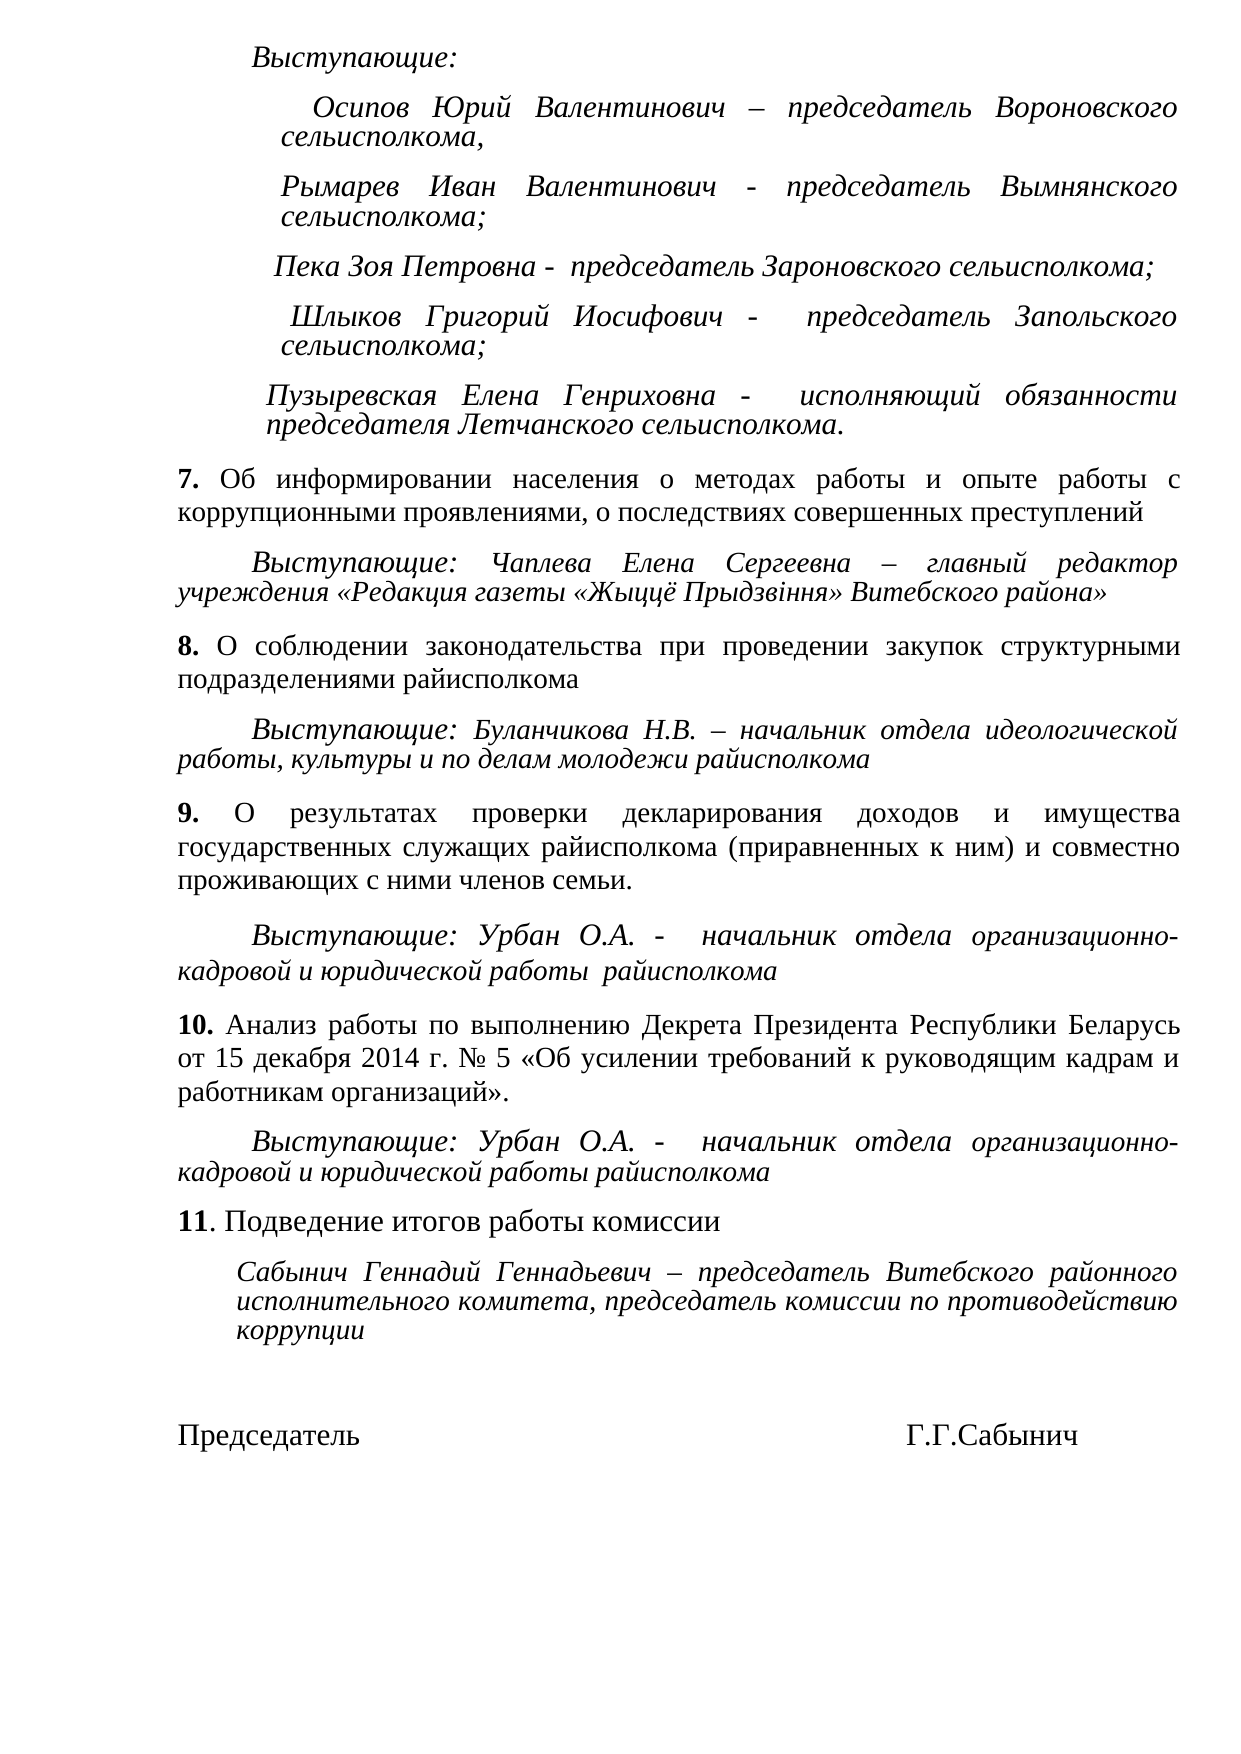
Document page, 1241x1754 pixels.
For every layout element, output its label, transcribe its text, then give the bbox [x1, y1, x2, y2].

text Пека Зоя Петровна - председатель Зароновского сельисполкома; [251, 253, 1181, 282]
text 11. Подведение итогов работы комиссии [177, 1208, 1181, 1237]
text 8. О соблюдении законодательства при проведении закупок структурными подразделениями райисполкома [177, 628, 1181, 695]
text 10. Анализ работы по выполнению Декрета Президента Республики Беларусь от 15 декабря 2014 г. № 5 «Об усилении требований к руководящим кадрам и работникам организаций». [177, 1007, 1181, 1108]
text Выступающие: Урбан О.А. - начальник отдела организационно-кадровой и юридической работы райисполкома [177, 1128, 1181, 1187]
text Сабынич Геннадий Геннадьевич – председатель Витебского районного исполнительного комитета, председатель комиссии по противодействию коррупции [236, 1258, 1181, 1345]
text 9. О результатах проверки декларирования доходов и имущества государственных служащих райисполкома (приравненных к ним) и совместно проживающих с ними членов семьи. [177, 795, 1181, 896]
text Выступающие: Урбан О.А. - начальник отдела организационно-кадровой и юридической работы райисполкома [177, 917, 1181, 986]
text 7. Об информировании населения о методах работы и опыте работы с коррупционными проявлениями, о последствиях совершенных преступлений [177, 461, 1181, 528]
text Рымарев Иван Валентинович - председатель Вымнянского сельисполкома; [281, 173, 1181, 232]
text Пузыревская Елена Генриховна - исполняющий обязанности председателя Летчанского сельисполкома. [266, 382, 1181, 440]
text Выступающие: Буланчикова Н.В. – начальник отдела идеологической работы, культуры и по делам молодежи райисполкома [177, 716, 1181, 774]
text Осипов Юрий Валентинович – председатель Вороновского сельисполкома, [266, 94, 1181, 153]
text Шлыков Григорий Иосифович - председатель Запольского сельисполкома; [266, 303, 1181, 361]
text Председатель Г.Г.Сабынич [177, 1416, 1181, 1452]
text Выступающие: Чаплева Елена Сергеевна – главный редактор учреждения «Редакция газеты «Жыццё Прыдзвіння» Витебского района» [177, 549, 1181, 607]
text Выступающие: [177, 44, 1181, 73]
